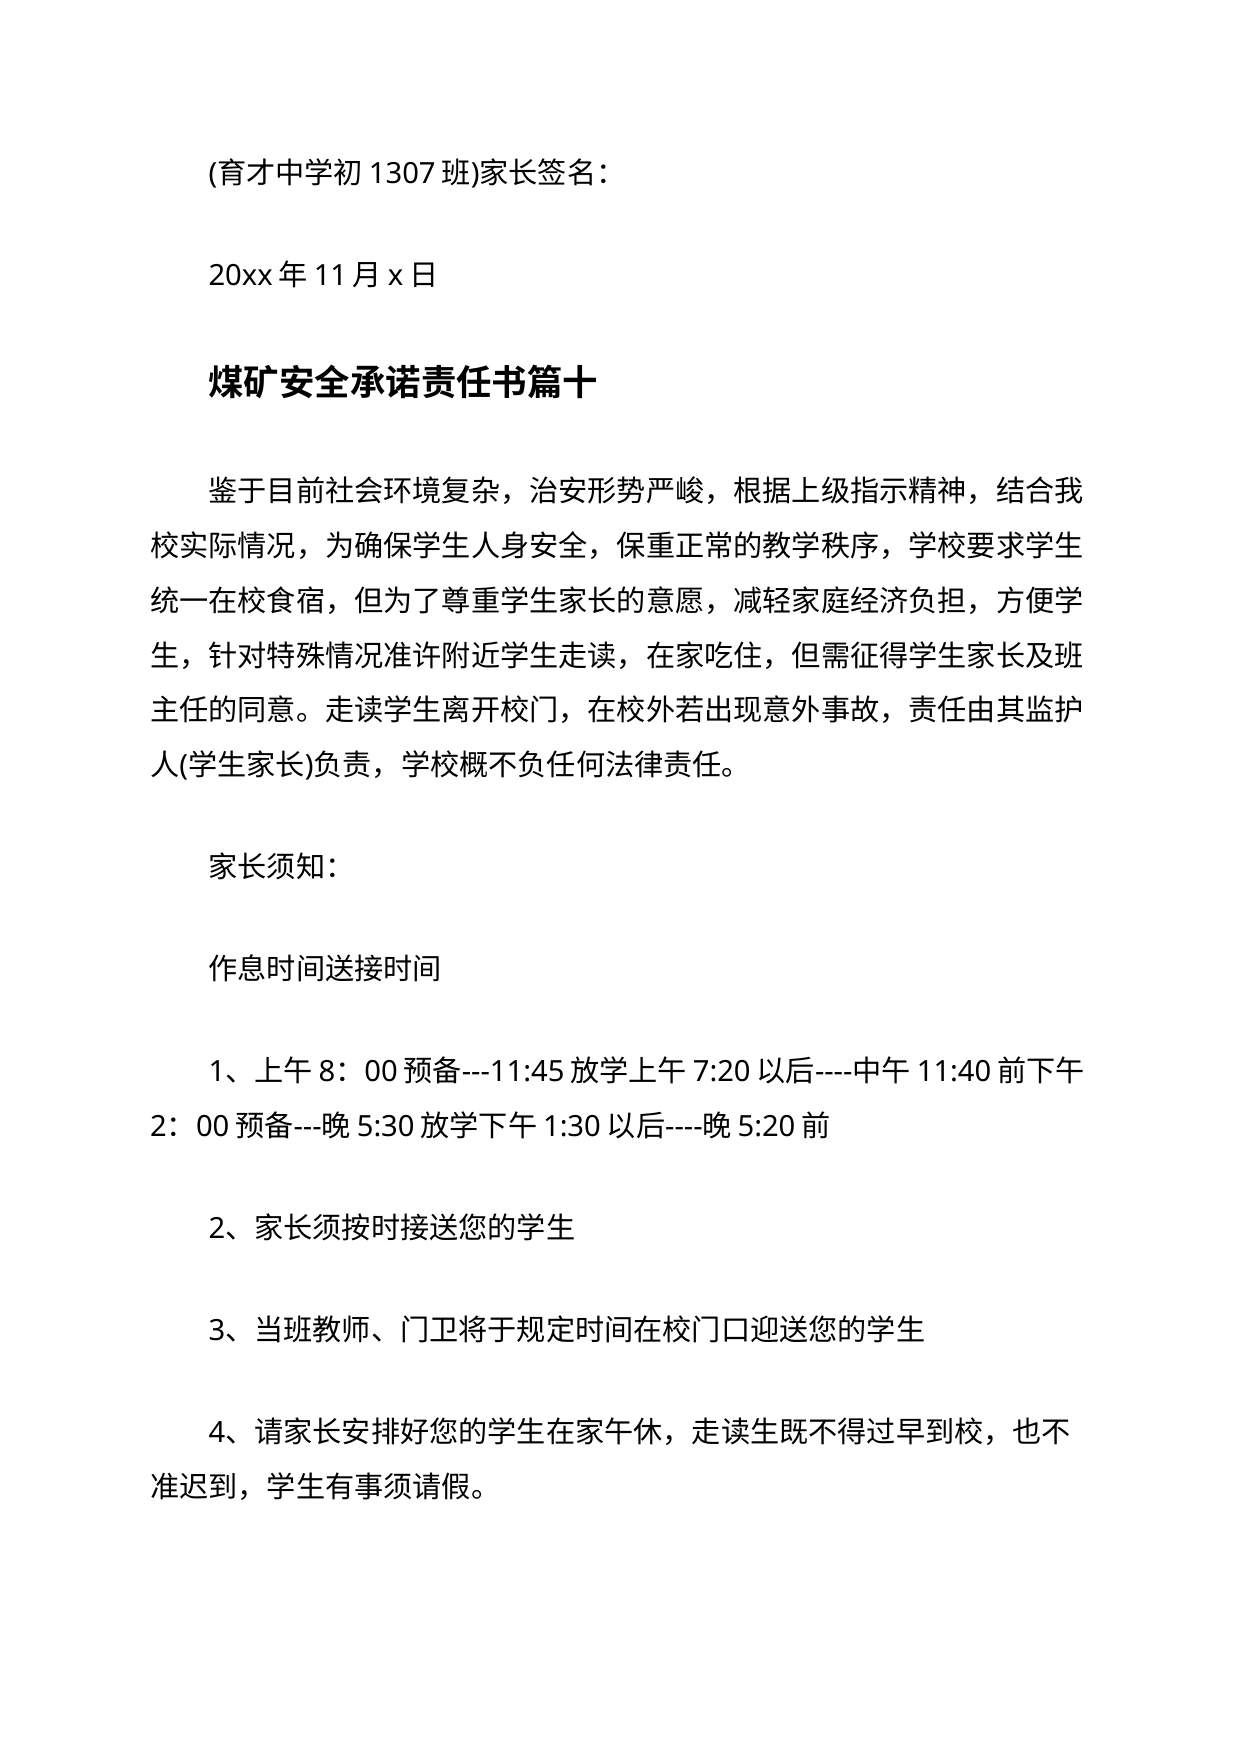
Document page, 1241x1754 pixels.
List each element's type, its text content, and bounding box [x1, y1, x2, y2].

text 1、上午8：00预备---11:45放学上午7:20以后----中午11:40前下午2：00预备---晚5:30放学下午1:30以后----晚5:20前 [150, 1047, 1090, 1145]
text 鉴于目前社会环境复杂，治安形势严峻，根据上级指示精神，结合我校实际情况，为确保学生人身安全，保重正常的教学秩序，学校要求学生统一在校食宿，但为了尊重学生家长的意愿，减轻家庭经济负担，方便学生，针对特殊情况准许附近学生走读，在家吃住，但需征得学生家长及班主任的同意。走读学生离开校门，在校外若出现意外事故，责任由其监护人(学生家长)负责，学校概不负任何法律责任。 [150, 467, 1090, 784]
text 2、家长须按时接送您的学生 [150, 1204, 1090, 1247]
text 4、请家长安排好您的学生在家午休，走读生既不得过早到校，也不准迟到，学生有事须请假。 [150, 1408, 1090, 1506]
text 3、当班教师、门卫将于规定时间在校门口迎送您的学生 [150, 1306, 1090, 1349]
text 作息时间送接时间 [150, 946, 1090, 988]
text 煤矿安全承诺责任书篇十 [150, 354, 1090, 405]
text (育才中学初1307班)家长签名： [150, 150, 1090, 192]
text 20xx年11月x日 [150, 252, 1090, 294]
text 家长须知： [150, 844, 1090, 886]
